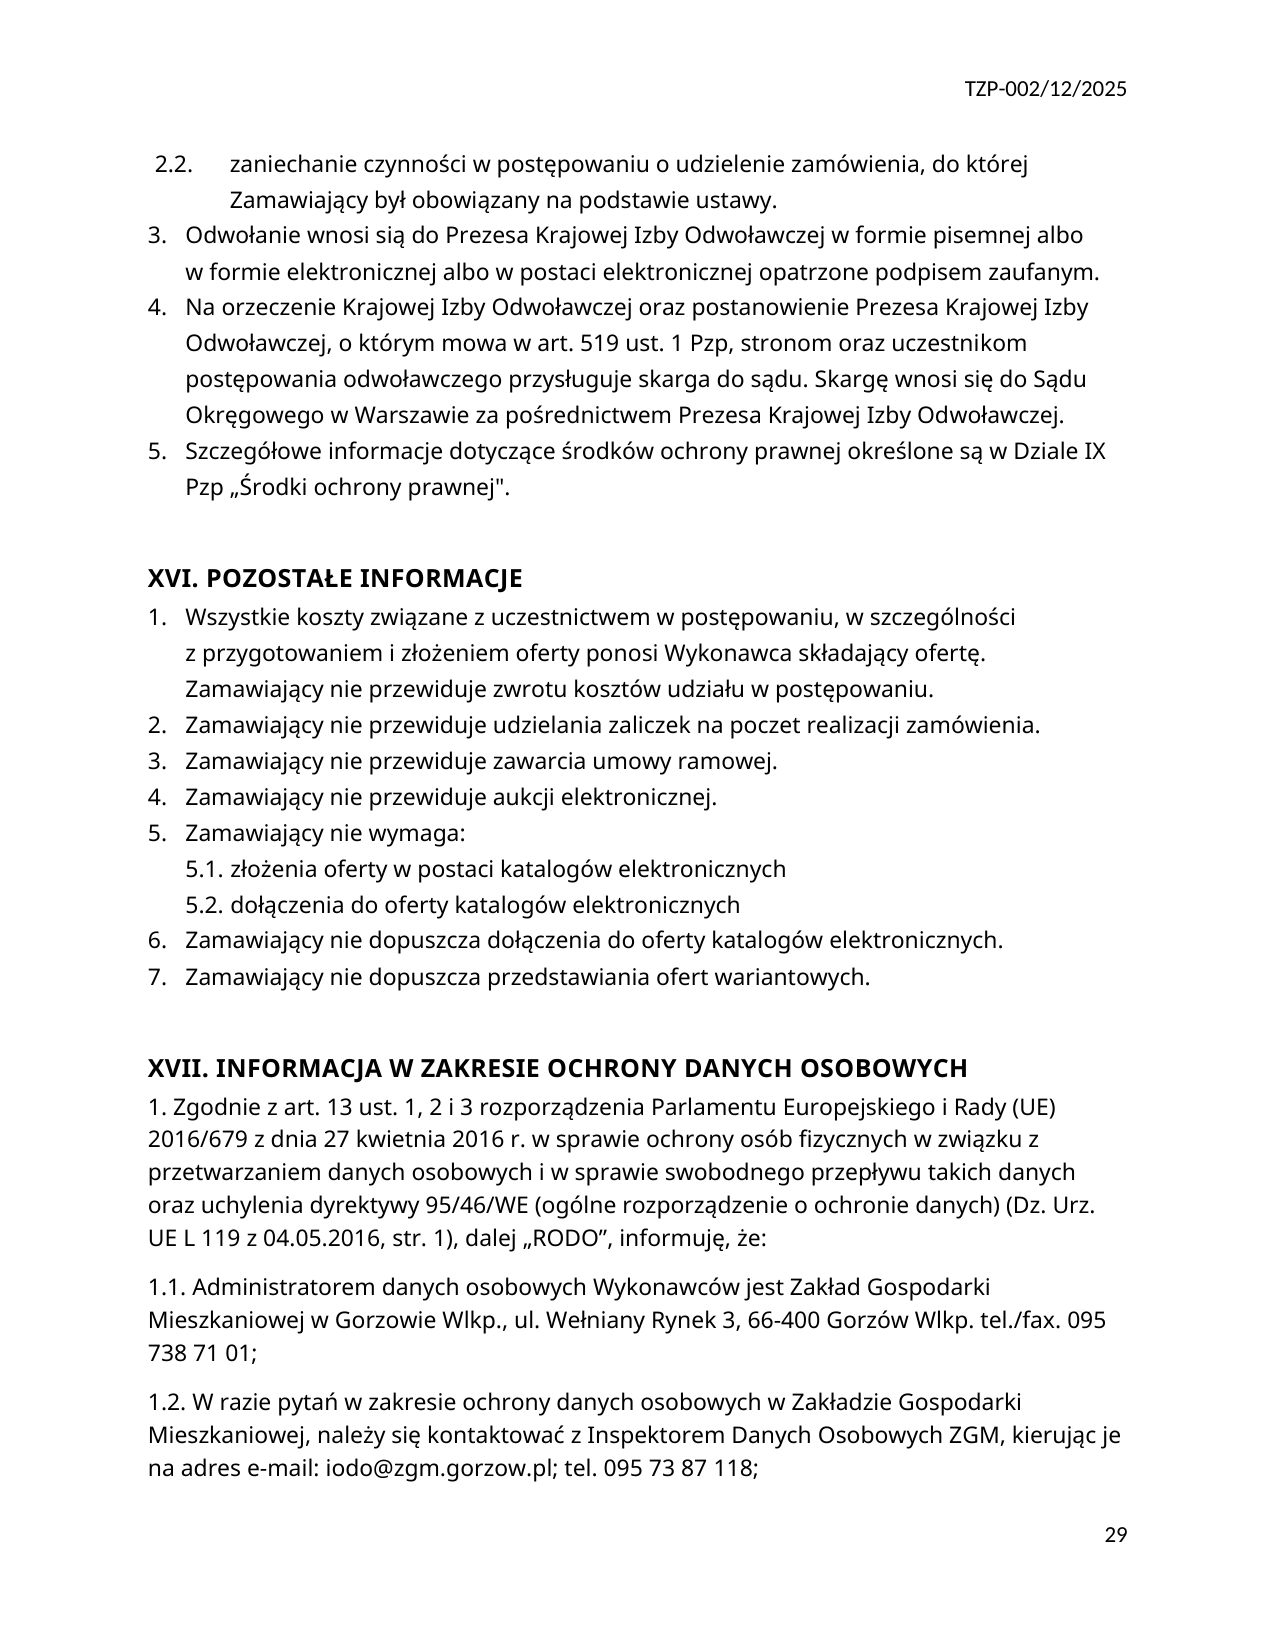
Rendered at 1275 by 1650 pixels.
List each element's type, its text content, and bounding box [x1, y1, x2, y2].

list Zamawiający nie przewiduje aukcji elektronicznej. [148, 781, 1127, 812]
list Zamawiający nie wymaga: [148, 817, 1127, 848]
text 1. Zgodnie z art. 13 ust. 1, 2 i 3 rozporządzenia Parlamentu Europejskiego i Rady (UE) 2016/679 z dnia 27 kwietnia 2016 r. w sprawie ochrony osób fizycznych w związku z przetwarzaniem danych osobowych i w sprawie swobodnego przepływu takich danych oraz uchylenia dyrektywy 95/46/WE (ogólne rozporządzenie o ochronie danych) (Dz. Urz. UE L 119 z 04.05.2016, str. 1), dalej „RODO”, informuję, że: [148, 1090, 1127, 1253]
list Zamawiający nie dopuszcza przedstawiania ofert wariantowych. [148, 960, 1127, 992]
list Zamawiający nie przewiduje zawarcia umowy ramowej. [148, 745, 1127, 776]
subtitle XVII. Informacja w zakresie ochrony danych osobowych [148, 1051, 1127, 1084]
subtitle XVI. Pozostałe informacje [148, 561, 1127, 595]
text 1.1. Administratorem danych osobowych Wykonawców jest Zakład Gospodarki Mieszkaniowej w Gorzowie Wlkp., ul. Wełniany Rynek 3, 66-400 Gorzów Wlkp. tel./fax. 095 738 71 01; [148, 1271, 1127, 1368]
list Szczegółowe informacje dotyczące środków ochrony prawnej określone są w Dziale IX Pzp „Środki ochrony prawnej". [148, 435, 1127, 502]
list Wszystkie koszty związane z uczestnictwem w postępowaniu, w szczególności z przygotowaniem i złożeniem oferty ponosi Wykonawca składający ofertę. Zamawiający nie przewiduje zwrotu kosztów udziału w postępowaniu. [148, 601, 1127, 704]
list zaniechanie czynności w postępowaniu o udzielenie zamówienia, do której Zamawiający był obowiązany na podstawie ustawy. [154, 148, 1127, 215]
list złożenia oferty w postaci katalogów elektronicznych [185, 853, 1127, 884]
list dołączenia do oferty katalogów elektronicznych [185, 888, 1127, 920]
list Odwołanie wnosi sią do Prezesa Krajowej Izby Odwoławczej w formie pisemnej albo w formie elektronicznej albo w postaci elektronicznej opatrzone podpisem zaufanym. [148, 219, 1127, 287]
list Zamawiający nie przewiduje udzielania zaliczek na poczet realizacji zamówienia. [148, 709, 1127, 740]
text 1.2. W razie pytań w zakresie ochrony danych osobowych w Zakładzie Gospodarki Mieszkaniowej, należy się kontaktować z Inspektorem Danych Osobowych ZGM, kierując je na adres e-mail: iodo@zgm.gorzow.pl; tel. 095 73 87 118; [148, 1386, 1127, 1483]
list Zamawiający nie dopuszcza dołączenia do oferty katalogów elektronicznych. [148, 924, 1127, 956]
list Na orzeczenie Krajowej Izby Odwoławczej oraz postanowienie Prezesa Krajowej Izby Odwoławczej, o którym mowa w art. 519 ust. 1 Pzp, stronom oraz uczestnikom postępowania odwoławczego przysługuje skarga do sądu. Skargę wnosi się do Sądu Okręgowego w Warszawie za pośrednictwem Prezesa Krajowej Izby Odwoławczej. [148, 291, 1127, 430]
